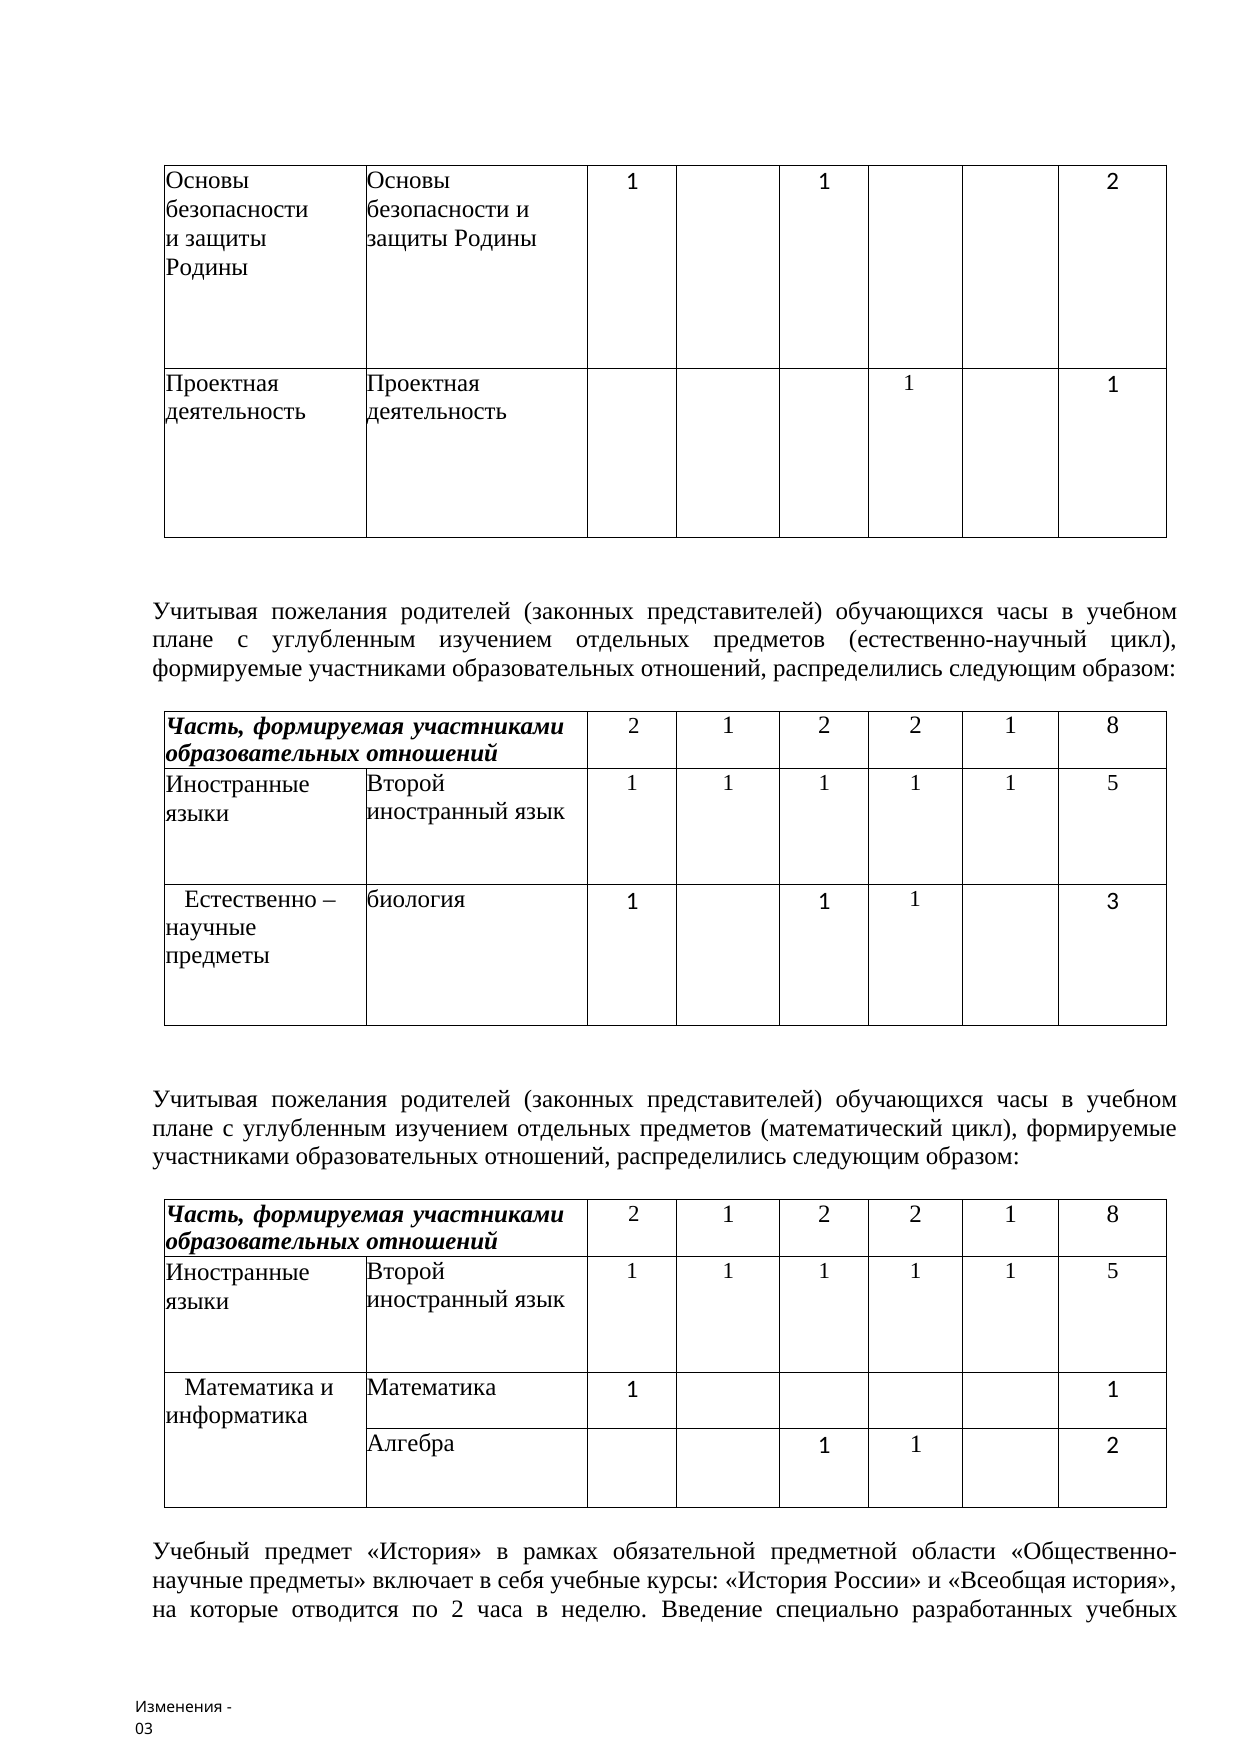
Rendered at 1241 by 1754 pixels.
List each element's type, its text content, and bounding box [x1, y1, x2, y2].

table_cell 2 [1059, 166, 1166, 368]
table_cell 1 [780, 1429, 868, 1507]
table_cell Второй иностранный язык [367, 769, 587, 884]
table_cell [869, 1373, 962, 1428]
table_cell 1 [588, 1257, 676, 1372]
table_header 2 [780, 1200, 868, 1256]
table_cell 1 [588, 1373, 676, 1428]
table_cell 1 [677, 1257, 779, 1372]
table_cell 1 [1059, 1373, 1166, 1428]
table_header 2 [869, 712, 962, 768]
table_cell 2 [1059, 1429, 1166, 1507]
table_header 2 [588, 1200, 676, 1256]
table_cell [963, 1373, 1058, 1428]
table_cell [963, 166, 1058, 368]
table_cell 1 [1059, 369, 1166, 537]
table_cell Второй иностранный язык [367, 1257, 587, 1372]
table_header 1 [677, 712, 779, 768]
table_cell [677, 369, 779, 537]
table_cell 1 [588, 769, 676, 884]
table_header 2 [869, 1200, 962, 1256]
table_cell [677, 885, 779, 1025]
table_cell Основы безопасности и защиты Родины [165, 166, 366, 368]
table_cell [677, 166, 779, 368]
table_cell Иностранные языки [165, 1257, 366, 1372]
table_cell [780, 369, 868, 537]
table_cell 5 [1059, 769, 1166, 884]
table_cell биология [367, 885, 587, 1025]
table_cell 1 [869, 1257, 962, 1372]
table_cell [963, 369, 1058, 537]
table_cell 1 [963, 1257, 1058, 1372]
table_cell 3 [1059, 885, 1166, 1025]
table_header Часть, формируемая участниками образовательных отношений [165, 712, 587, 768]
table_cell 1 [869, 769, 962, 884]
text Учитывая пожелания родителей (законных представителей) обучающихся часы в учебном плане с углубленным изучением отдельных предметов (естественно-научный цикл), формируемые участниками образовательных отношений, распределились следующим образом: [152, 596, 1178, 682]
table_header 1 [963, 1200, 1058, 1256]
table_cell [588, 369, 676, 537]
table_header 1 [963, 712, 1058, 768]
table_cell [677, 1373, 779, 1428]
table_cell Математика [367, 1373, 587, 1428]
table_header 8 [1059, 712, 1166, 768]
table_cell 1 [780, 769, 868, 884]
table_cell 1 [963, 769, 1058, 884]
table_cell 1 [588, 166, 676, 368]
text Учитывая пожелания родителей (законных представителей) обучающихся часы в учебном плане с углубленным изучением отдельных предметов (математический цикл), формируемые участниками образовательных отношений, распределились следующим образом: [152, 1084, 1178, 1170]
table_header 2 [588, 712, 676, 768]
table_cell Естественно – научные предметы [165, 885, 366, 1025]
table_cell [588, 1429, 676, 1507]
table_header 2 [780, 712, 868, 768]
table_cell 1 [869, 885, 962, 1025]
table_cell Проектная деятельность [165, 369, 366, 537]
table_cell [677, 1429, 779, 1507]
table_cell Основы безопасности и защиты Родины [367, 166, 587, 368]
table_cell Проектная деятельность [367, 369, 587, 537]
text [152, 1536, 1178, 1623]
table_cell 1 [677, 769, 779, 884]
table_cell [780, 1373, 868, 1428]
table_cell Иностранные языки [165, 769, 366, 884]
table_cell 1 [588, 885, 676, 1025]
table_cell [869, 166, 962, 368]
table_cell 1 [780, 885, 868, 1025]
table_cell 1 [780, 1257, 868, 1372]
table_header 1 [677, 1200, 779, 1256]
table_cell [963, 885, 1058, 1025]
table_cell [963, 1429, 1058, 1507]
table_header Часть, формируемая участниками образовательных отношений [165, 1200, 587, 1256]
table_cell Алгебра [367, 1429, 587, 1507]
table_cell Математика и информатика [165, 1373, 366, 1507]
table_cell 1 [869, 1429, 962, 1507]
table_header 8 [1059, 1200, 1166, 1256]
table_cell 1 [780, 166, 868, 368]
table_cell 1 [869, 369, 962, 537]
table_cell 5 [1059, 1257, 1166, 1372]
